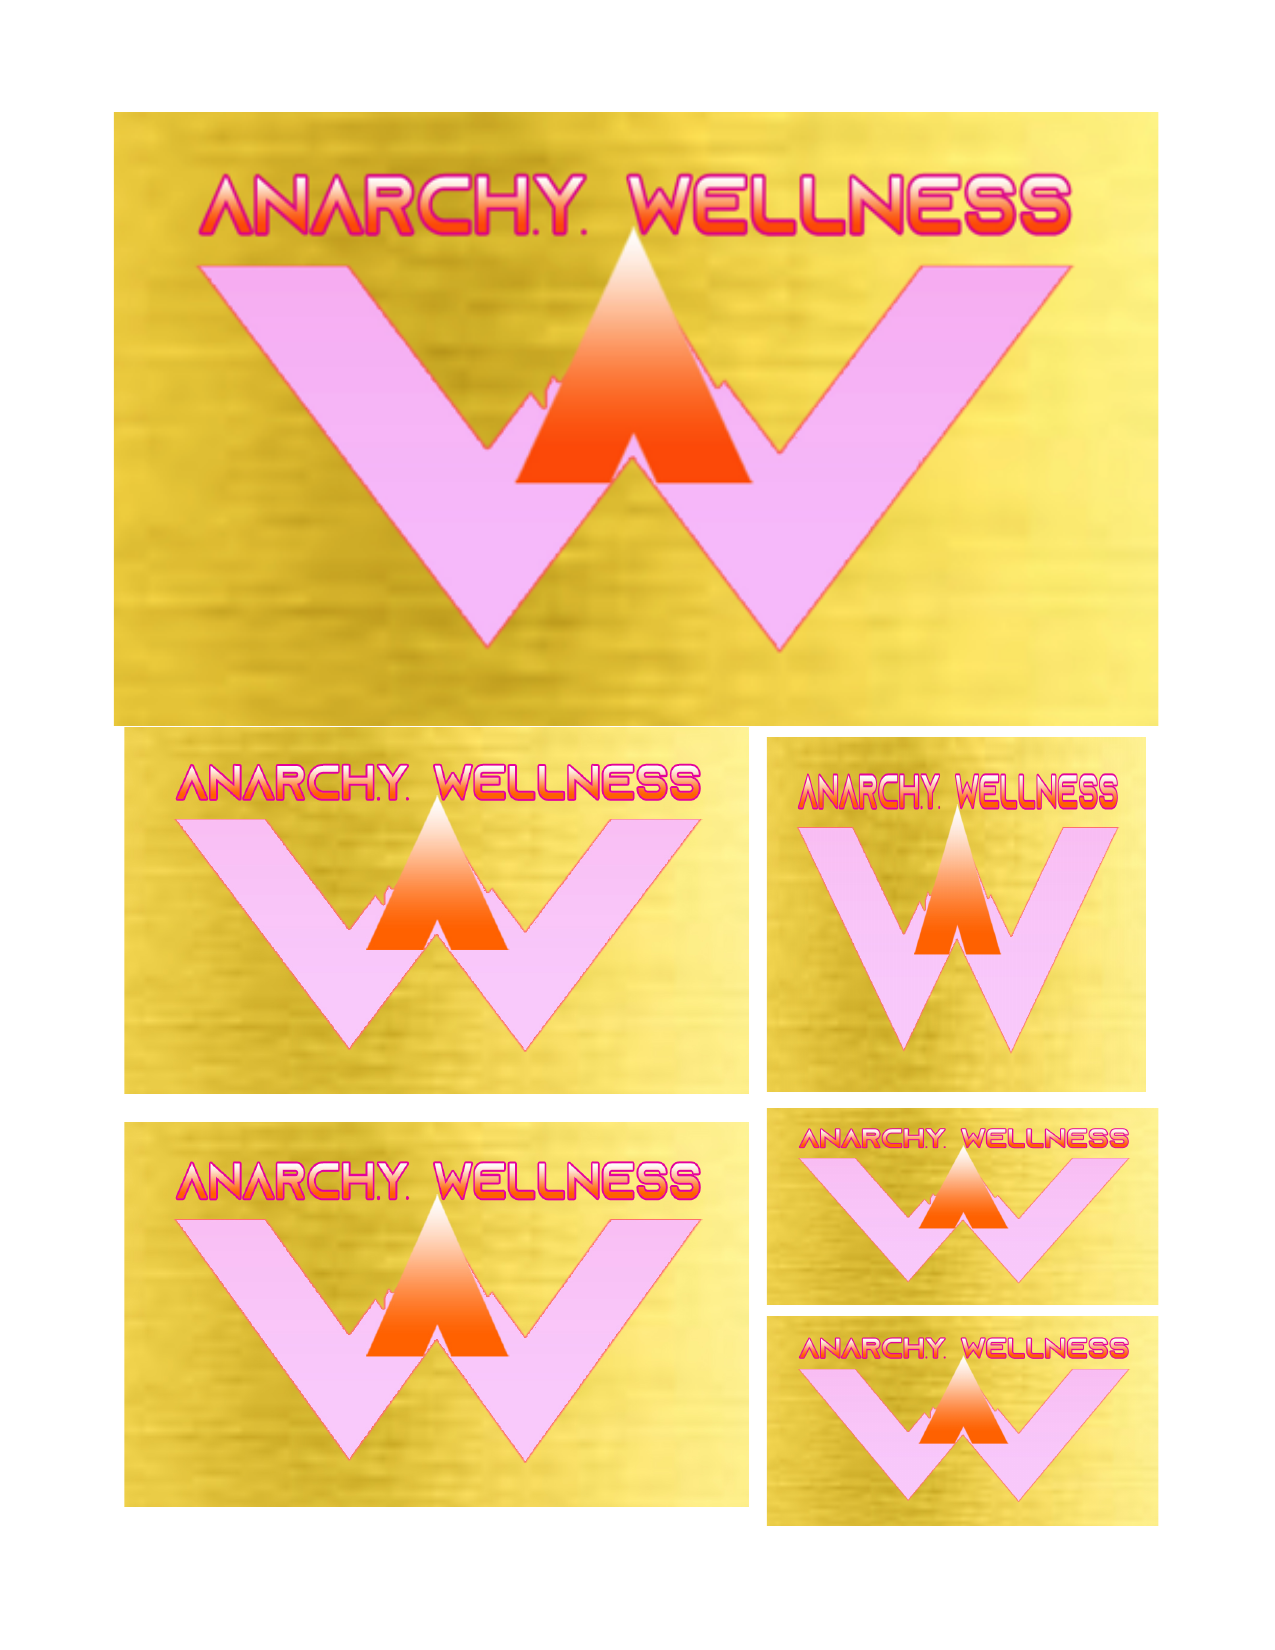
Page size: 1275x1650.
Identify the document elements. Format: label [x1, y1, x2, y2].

picture [112, 112, 1157, 726]
picture [766, 1316, 1158, 1525]
picture [766, 737, 1146, 1092]
picture [123, 727, 749, 1094]
picture [766, 1108, 1158, 1304]
picture [123, 1122, 749, 1507]
